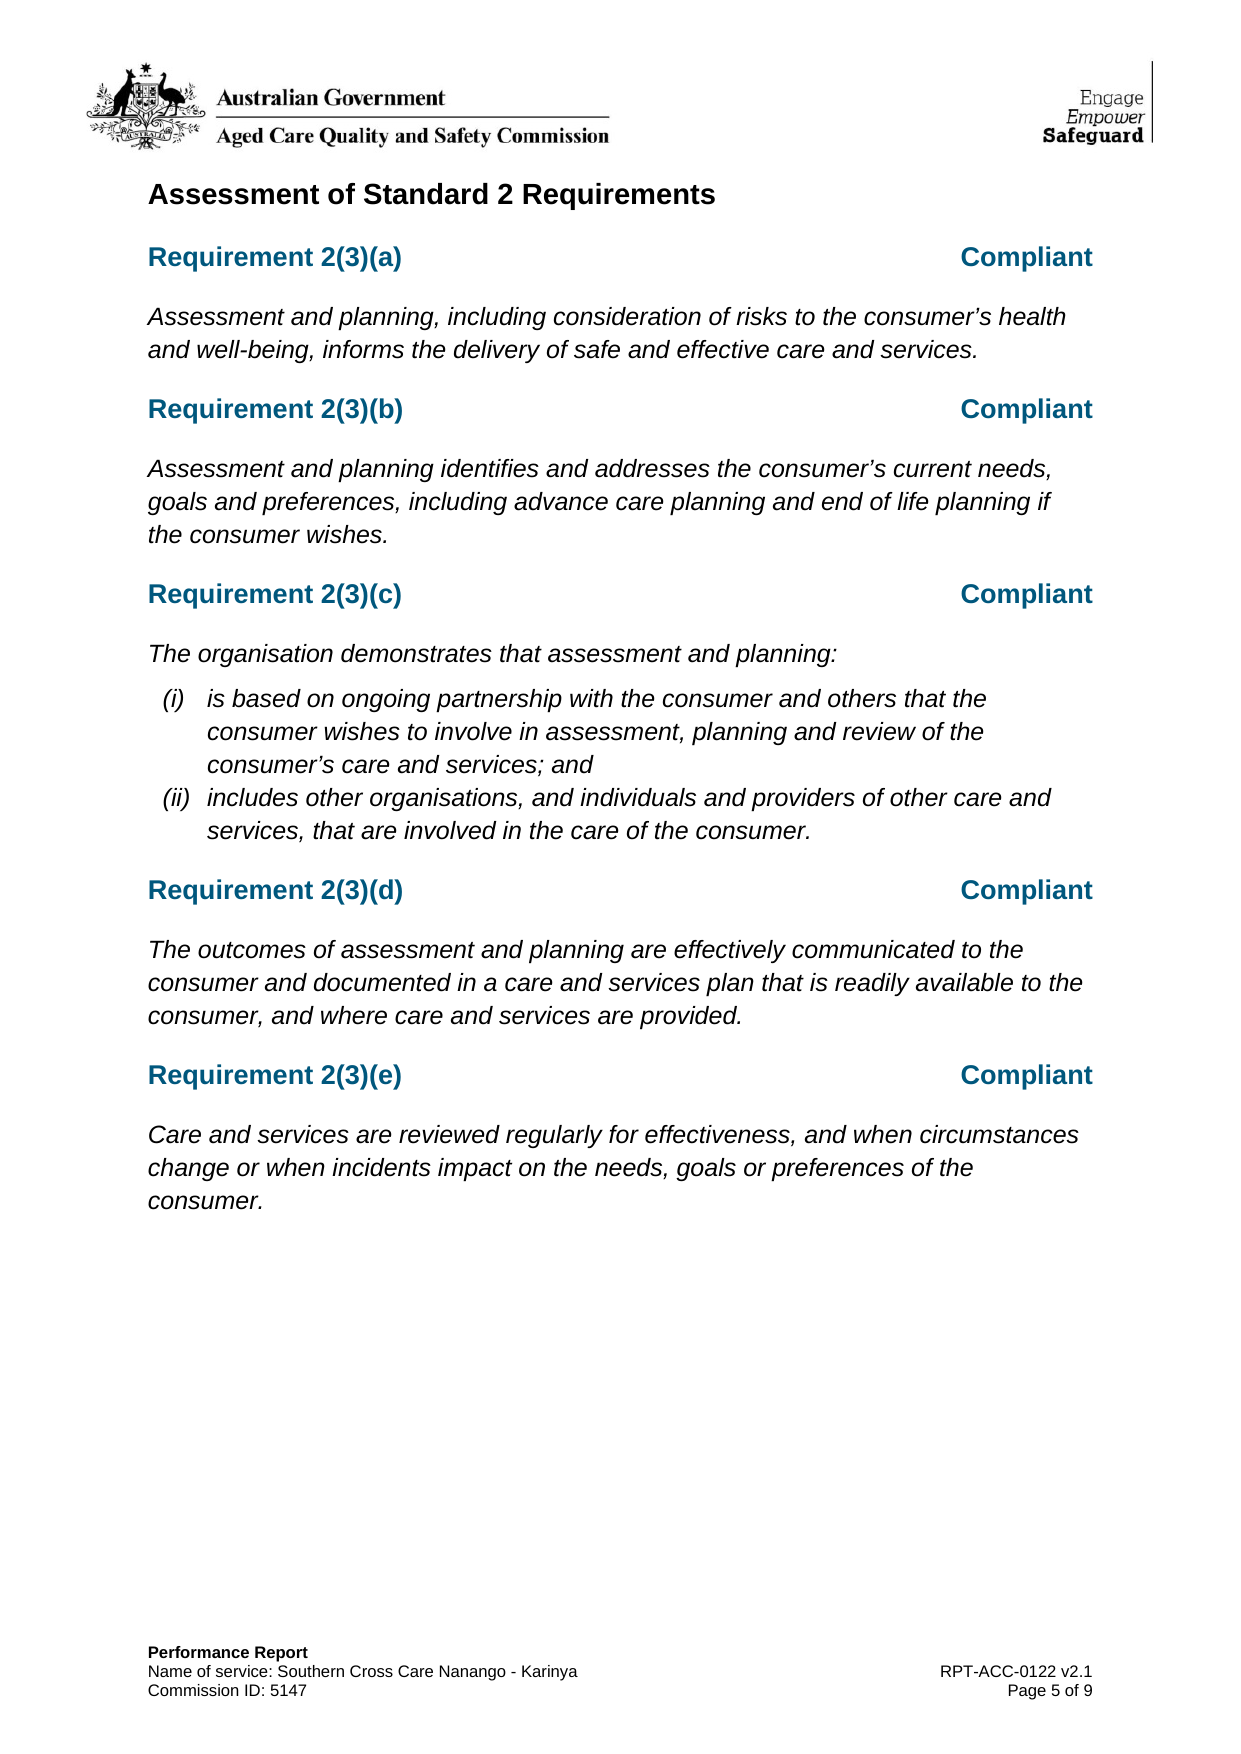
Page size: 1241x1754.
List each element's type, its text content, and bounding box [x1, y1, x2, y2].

list includes other organisations, and individuals and providers of other care and services, that are involved in the care of the consumer. [162, 783, 1092, 845]
text The organisation demonstrates that assessment and planning: [148, 639, 1092, 667]
subtitle Requirement 2(3)(d) Compliant [148, 874, 1092, 906]
list is based on ongoing partnership with the consumer and others that the consumer wishes to involve in assessment, planning and review of the consumer’s care and services; and [162, 684, 1092, 779]
subtitle Requirement 2(3)(e) Compliant [148, 1059, 1092, 1091]
text Assessment and planning, including consideration of risks to the consumer’s health and well-being, informs the delivery of safe and effective care and services. [148, 302, 1092, 363]
subtitle Requirement 2(3)(b) Compliant [148, 393, 1092, 424]
subtitle Requirement 2(3)(c) Compliant [148, 578, 1092, 609]
picture [0, 1, 1241, 171]
subtitle Requirement 2(3)(a) Compliant [148, 241, 1092, 272]
text The outcomes of assessment and planning are effectively communicated to the consumer and documented in a care and services plan that is readily available to the consumer, and where care and services are provided. [148, 935, 1092, 1030]
subtitle Assessment of Standard 2 Requirements [148, 177, 1092, 211]
text Assessment and planning identifies and addresses the consumer’s current needs, goals and preferences, including advance care planning and end of life planning if the consumer wishes. [148, 454, 1092, 548]
text Care and services are reviewed regularly for effectiveness, and when circumstances change or when incidents impact on the needs, goals or preferences of the consumer. [148, 1120, 1092, 1215]
